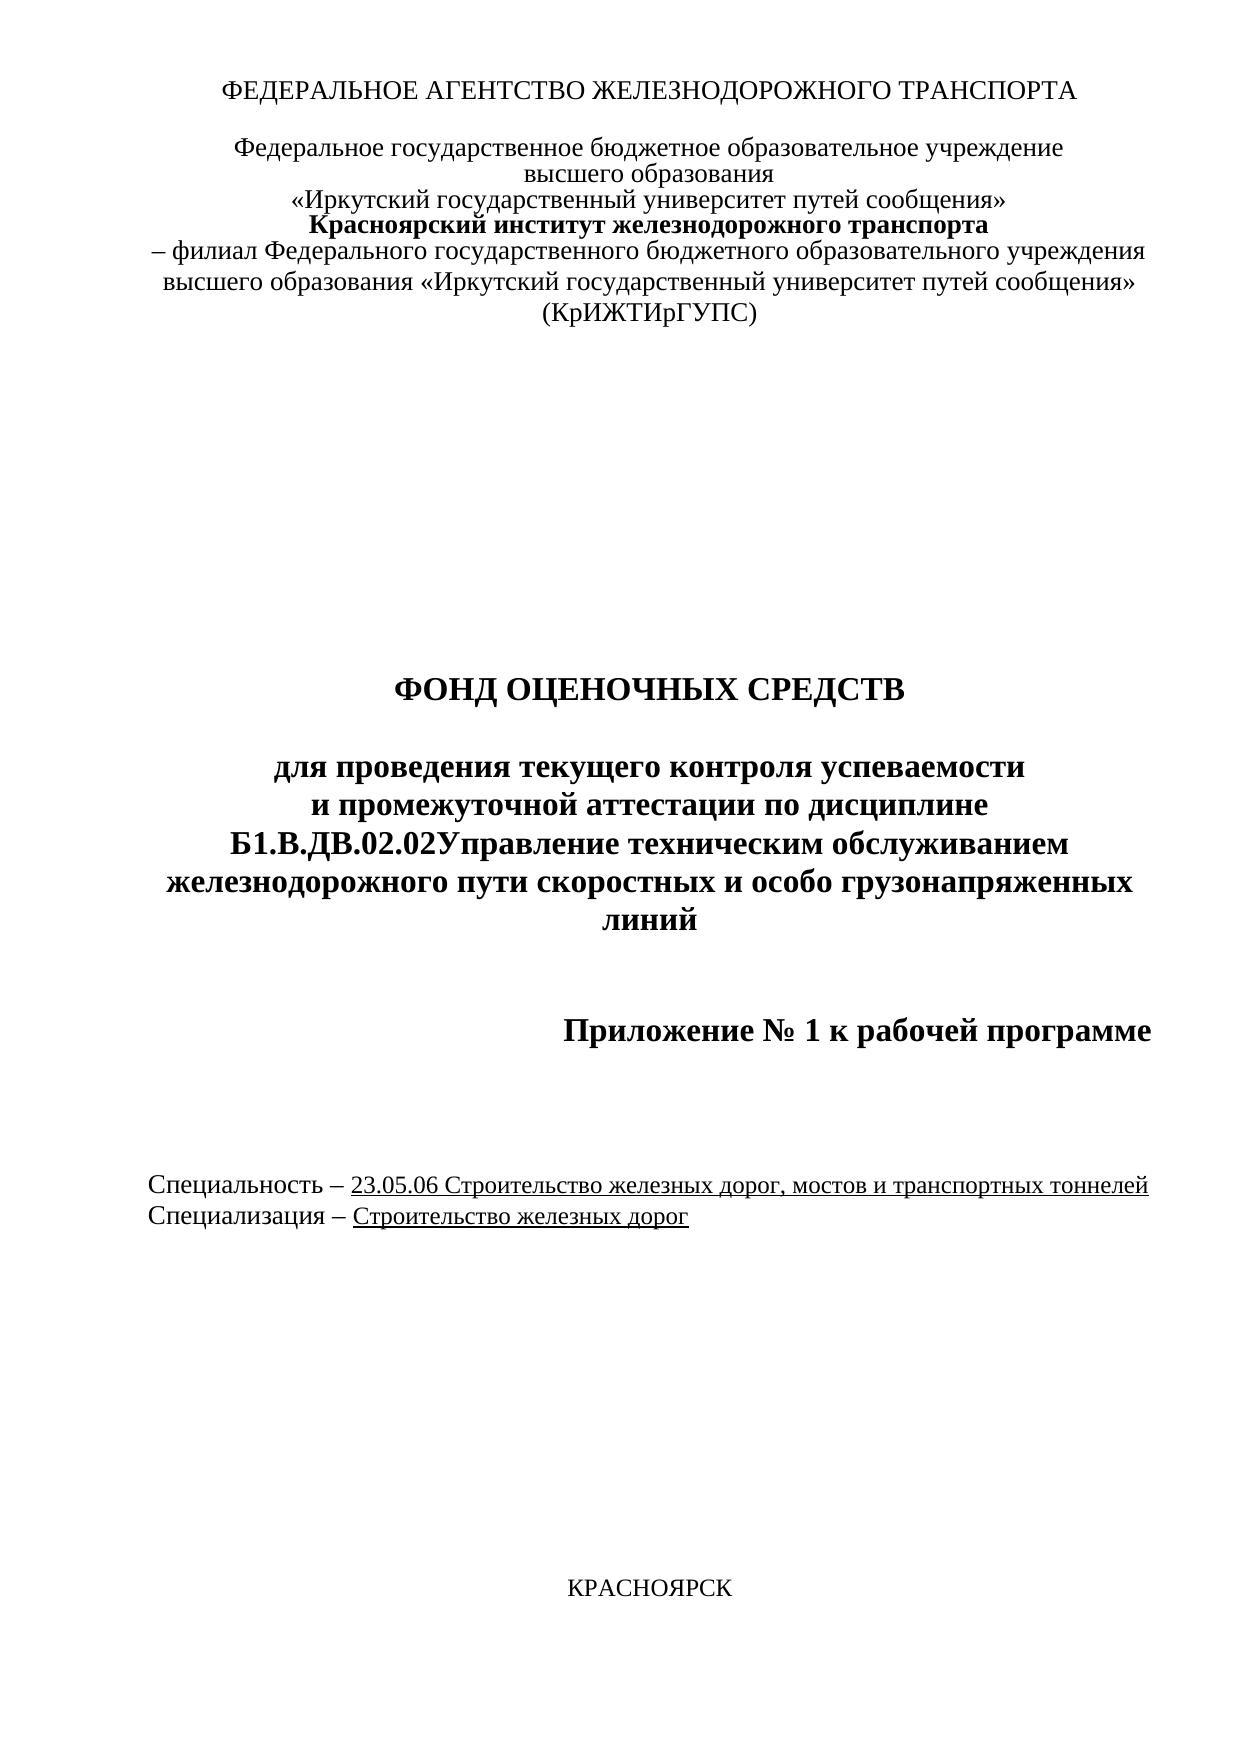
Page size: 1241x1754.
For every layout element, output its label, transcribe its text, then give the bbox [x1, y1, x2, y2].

text ФЕДЕРАЛЬНОЕ АГЕНТСТВО ЖЕЛЕЗНОДОРОЖНОГО ТРАНСПОРТА [148, 74, 1152, 105]
text Красноярский институт железнодорожного транспорта [148, 213, 1150, 239]
text Специализация – Строительство железных дорог [148, 1199, 1152, 1230]
text Б1.В.ДВ.02.02Управление техническим обслуживанием железнодорожного пути скоростных и особо грузонапряженных линий [148, 823, 1152, 938]
text высшего образования «Иркутский государственный университет путей сообщения» [148, 265, 1152, 296]
text «Иркутский государственный университет путей сообщения» [148, 188, 1150, 213]
text высшего образования [148, 162, 1150, 188]
text Специальность – 23.05.06 Строительство железных дорог, мостов и транспортных тоннелей [148, 1168, 1152, 1199]
text ФОНД ОЦЕНОЧНЫХ СРЕДСТВ [148, 670, 1152, 708]
text Федеральное государственное бюджетное образовательное учреждение [148, 136, 1150, 162]
text для проведения текущего контроля успеваемости [148, 746, 1152, 785]
text и промежуточной аттестации по дисциплине [148, 785, 1152, 823]
text Приложение № 1 к рабочей программе [148, 1010, 1152, 1048]
text (КрИЖТИрГУПС) [148, 296, 1152, 327]
text КРАСНОЯРСК [148, 1573, 1152, 1602]
text – филиал Федерального государственного бюджетного образовательного учреждения [148, 239, 1150, 265]
